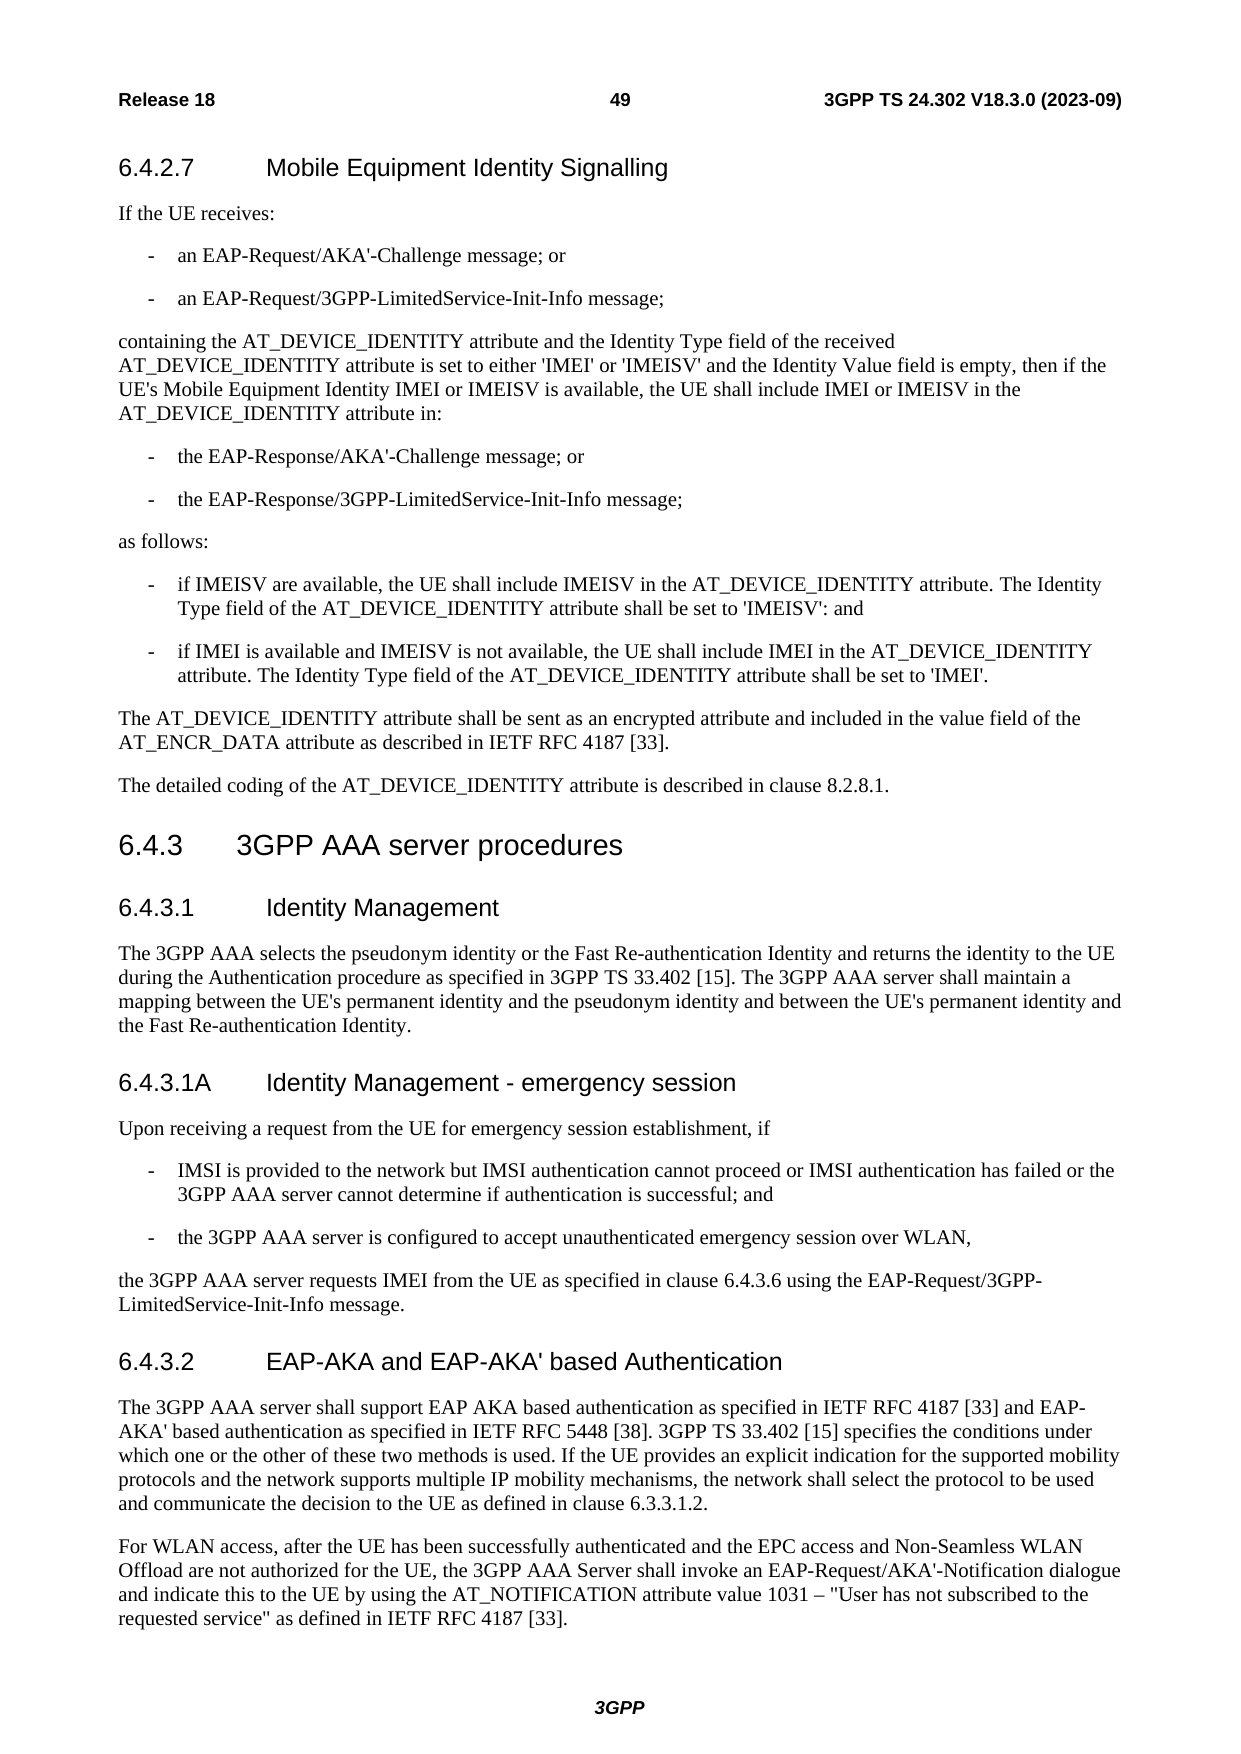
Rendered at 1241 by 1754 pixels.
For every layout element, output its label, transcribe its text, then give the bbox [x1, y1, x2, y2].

subtitle 6.4.3.2 EAP-AKA and EAP-AKA' based Authentication [118, 1347, 1122, 1376]
text The AT_DEVICE_IDENTITY attribute shall be sent as an encrypted attribute and included in the value field of the AT_ENCR_DATA attribute as described in IETF RFC 4187 [33]. [118, 706, 1122, 754]
text For WLAN access, after the UE has been successfully authenticated and the EPC access and Non-Seamless WLAN Offload are not authorized for the UE, the 3GPP AAA Server shall invoke an EAP-Request/AKA'-Notification dialogue and indicate this to the UE by using the AT_NOTIFICATION attribute value 1031 – "User has not subscribed to the requested service" as defined in IETF RFC 4187 [33]. [118, 1534, 1122, 1630]
text - IMSI is provided to the network but IMSI authentication cannot proceed or IMSI authentication has failed or the 3GPP AAA server cannot determine if authentication is successful; and [148, 1158, 1122, 1206]
text - the EAP-Response/3GPP-LimitedService-Init-Info message; [148, 487, 1122, 511]
text - an EAP-Request/AKA'-Challenge message; or [148, 243, 1122, 267]
text as follows: [118, 529, 1122, 553]
text - if IMEISV are available, the UE shall include IMEISV in the AT_DEVICE_IDENTITY attribute. The Identity Type field of the AT_DEVICE_IDENTITY attribute shall be set to 'IMEISV': and [148, 572, 1122, 620]
text The 3GPP AAA server shall support EAP AKA based authentication as specified in IETF RFC 4187 [33] and EAP-AKA' based authentication as specified in IETF RFC 5448 [38]. 3GPP TS 33.402 [15] specifies the conditions under which one or the other of these two methods is used. If the UE provides an explicit indication for the supported mobility protocols and the network supports multiple IP mobility mechanisms, the network shall select the protocol to be used and communicate the decision to the UE as defined in clause 6.3.3.1.2. [118, 1395, 1122, 1515]
text If the UE receives: [118, 200, 1122, 224]
text - an EAP-Request/3GPP-LimitedService-Init-Info message; [148, 286, 1122, 310]
text - the 3GPP AAA server is configured to accept unauthenticated emergency session over WLAN, [148, 1225, 1122, 1249]
text Upon receiving a request from the UE for emergency session establishment, if [118, 1116, 1122, 1139]
text The 3GPP AAA selects the pseudonym identity or the Fast Re-authentication Identity and returns the identity to the UE during the Authentication procedure as specified in 3GPP TS 33.402 [15]. The 3GPP AAA server shall maintain a mapping between the UE's permanent identity and the pseudonym identity and between the UE's permanent identity and the Fast Re-authentication Identity. [118, 941, 1122, 1037]
text containing the AT_DEVICE_IDENTITY attribute and the Identity Type field of the received AT_DEVICE_IDENTITY attribute is set to either 'IMEI' or 'IMEISV' and the Identity Value field is empty, then if the UE's Mobile Equipment Identity IMEI or IMEISV is available, the UE shall include IMEI or IMEISV in the AT_DEVICE_IDENTITY attribute in: [118, 329, 1122, 425]
text - the EAP-Response/AKA'-Challenge message; or [148, 444, 1122, 468]
subtitle 6.4.2.7 Mobile Equipment Identity Signalling [118, 153, 1122, 182]
text The detailed coding of the AT_DEVICE_IDENTITY attribute is described in clause 8.2.8.1. [118, 773, 1122, 797]
subtitle 6.4.3.1 Identity Management [118, 893, 1122, 922]
subtitle 6.4.3 3GPP AAA server procedures [118, 828, 1122, 862]
text - if IMEI is available and IMEISV is not available, the UE shall include IMEI in the AT_DEVICE_IDENTITY attribute. The Identity Type field of the AT_DEVICE_IDENTITY attribute shall be set to 'IMEI'. [148, 639, 1122, 687]
subtitle 6.4.3.1A Identity Management - emergency session [118, 1068, 1122, 1097]
text the 3GPP AAA server requests IMEI from the UE as specified in clause 6.4.3.6 using the EAP-Request/3GPP-LimitedService-Init-Info message. [118, 1268, 1122, 1316]
